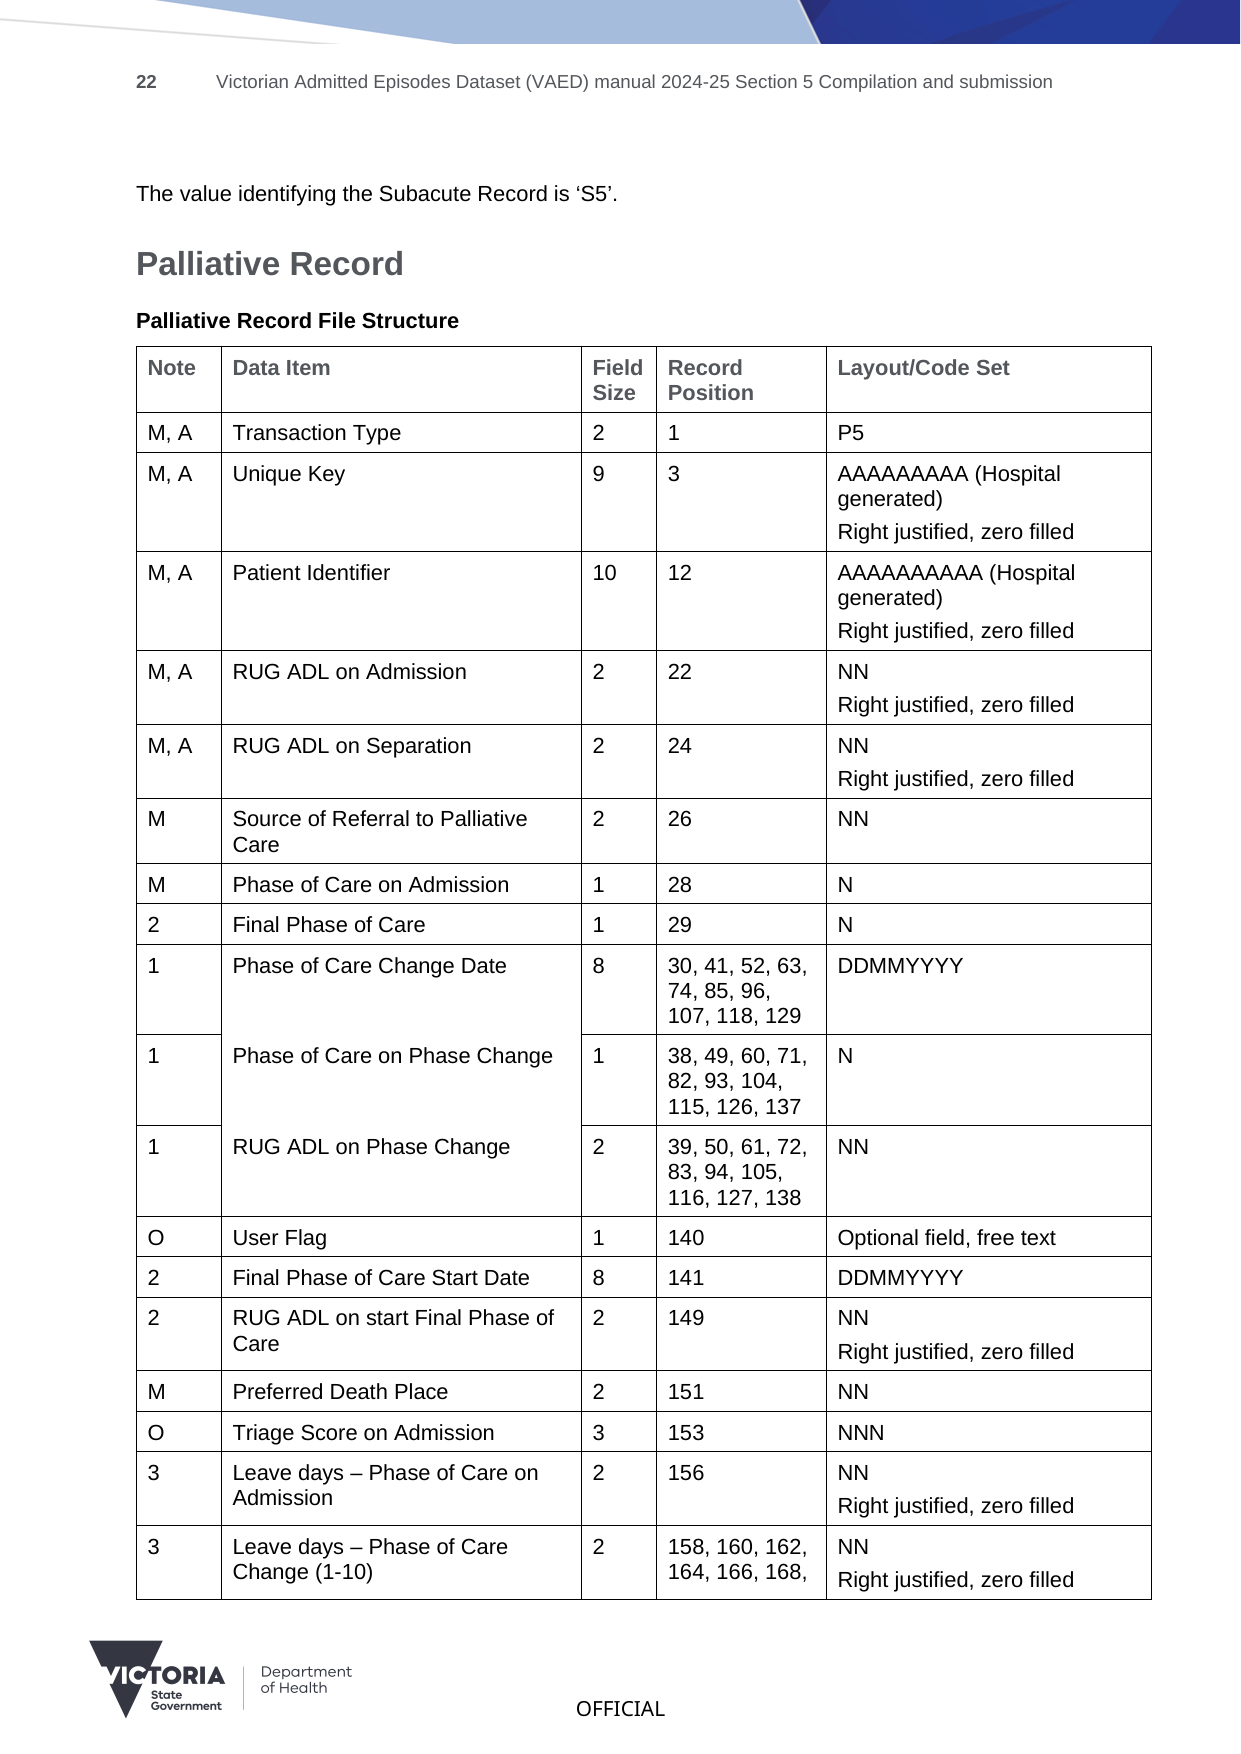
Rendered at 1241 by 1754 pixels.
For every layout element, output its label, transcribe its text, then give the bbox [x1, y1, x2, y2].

table_cell M [137, 1371, 221, 1411]
table_cell Phase of Care on Admission [222, 864, 581, 903]
table_cell 153 [657, 1412, 826, 1451]
table_cell 2 [582, 1298, 656, 1370]
table_cell N [827, 864, 1151, 903]
table_cell M, A [137, 725, 221, 797]
table_cell 2 [582, 651, 656, 724]
table_cell DDMMYYYY [827, 945, 1151, 1034]
picture [0, 1595, 1241, 1754]
table_cell P5 [827, 413, 1151, 452]
table_cell NN Right justified, zero filled [827, 1298, 1151, 1370]
table_cell 2 [137, 1257, 221, 1296]
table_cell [657, 1526, 826, 1599]
subtitle Palliative Record [136, 244, 1104, 282]
table_cell 151 [657, 1371, 826, 1411]
table_cell 1 [582, 1217, 656, 1256]
table_cell 10 [582, 552, 656, 650]
table_cell RUG ADL on Phase Change [222, 1125, 581, 1216]
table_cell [222, 1526, 581, 1599]
table_cell 141 [657, 1257, 826, 1296]
table_cell M [137, 799, 221, 863]
table_cell 1 [137, 945, 221, 1034]
table_cell 26 [657, 799, 826, 863]
table_cell M, A [137, 651, 221, 724]
table_cell Optional field, free text [827, 1217, 1151, 1256]
table_cell O [137, 1217, 221, 1256]
table_header Field Size [582, 347, 656, 411]
table_cell RUG ADL on start Final Phase of Care [222, 1298, 581, 1370]
table_cell 2 [582, 1126, 656, 1216]
table_header Layout/Code Set [827, 347, 1151, 411]
table_cell AAAAAAAAA (Hospital generated) Right justified, zero filled [827, 453, 1151, 551]
table_cell Source of Referral to Palliative Care [222, 799, 581, 863]
table_cell O [137, 1412, 221, 1451]
table_cell M, A [137, 413, 221, 452]
table_cell Unique Key [222, 453, 581, 551]
table_cell RUG ADL on Admission [222, 651, 581, 724]
table_cell 1 [582, 864, 656, 903]
table_cell M, A [137, 552, 221, 650]
table_header Data Item [222, 347, 581, 411]
table_cell Phase of Care Change Date [222, 945, 581, 1034]
table_cell 2 [582, 1452, 656, 1525]
table_cell NN [827, 1371, 1151, 1411]
table_cell NN Right justified, zero filled [827, 651, 1151, 724]
table_cell 1 [137, 1035, 221, 1125]
table_cell 149 [657, 1298, 826, 1370]
table_cell 1 [582, 904, 656, 944]
table_cell NN Right justified, zero filled [827, 725, 1151, 797]
table_cell 3 [137, 1452, 221, 1525]
table_cell N [827, 904, 1151, 944]
table_cell 12 [657, 552, 826, 650]
table_cell 2 [582, 413, 656, 452]
table_cell 140 [657, 1217, 826, 1256]
table_cell M [137, 864, 221, 903]
table_header Note [137, 347, 221, 411]
text Palliative Record File Structure [136, 307, 1104, 333]
table_cell N [827, 1035, 1151, 1125]
table_cell NN [827, 799, 1151, 863]
table_cell Triage Score on Admission [222, 1412, 581, 1451]
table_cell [827, 1526, 1151, 1599]
table_cell 29 [657, 904, 826, 944]
table_cell AAAAAAAAAA (Hospital generated) Right justified, zero filled [827, 552, 1151, 650]
table_cell Phase of Care on Phase Change [222, 1034, 581, 1125]
picture [0, 0, 1241, 44]
table_cell 24 [657, 725, 826, 797]
table_cell NNN [827, 1412, 1151, 1451]
table_cell Final Phase of Care [222, 904, 581, 944]
text The value identifying the Subacute Record is ‘S5’. [136, 177, 1104, 206]
table_cell 2 [137, 904, 221, 944]
table_cell 28 [657, 864, 826, 903]
table_cell 30, 41, 52, 63, 74, 85, 96, 107, 118, 129 [657, 945, 826, 1034]
table_cell 2 [137, 1298, 221, 1370]
table_cell RUG ADL on Separation [222, 725, 581, 797]
table_cell 2 [582, 1371, 656, 1411]
table_cell NN [827, 1126, 1151, 1216]
table_cell DDMMYYYY [827, 1257, 1151, 1296]
table_cell 3 [657, 453, 826, 551]
table_cell 9 [582, 453, 656, 551]
table_cell 2 [582, 799, 656, 863]
table_cell 38, 49, 60, 71, 82, 93, 104, 115, 126, 137 [657, 1035, 826, 1125]
table_cell 3 [137, 1526, 221, 1599]
table_cell 22 [657, 651, 826, 724]
table_cell 1 [582, 1035, 656, 1125]
table_cell 1 [657, 413, 826, 452]
table_cell NN Right justified, zero filled [827, 1452, 1151, 1525]
table_cell Patient Identifier [222, 552, 581, 650]
table_cell Leave days – Phase of Care on Admission [222, 1452, 581, 1525]
table_cell 2 [582, 725, 656, 797]
table_cell M, A [137, 453, 221, 551]
table_cell 3 [582, 1412, 656, 1451]
table_cell Preferred Death Place [222, 1371, 581, 1411]
table_cell 1 [137, 1126, 221, 1216]
table_cell 8 [582, 945, 656, 1034]
table_cell Transaction Type [222, 413, 581, 452]
table_cell 156 [657, 1452, 826, 1525]
table_cell 2 [582, 1526, 656, 1599]
table_cell Final Phase of Care Start Date [222, 1257, 581, 1296]
table_cell 8 [582, 1257, 656, 1296]
table_cell 39, 50, 61, 72, 83, 94, 105, 116, 127, 138 [657, 1126, 826, 1216]
table_cell User Flag [222, 1217, 581, 1256]
table_header Record Position [657, 347, 826, 411]
